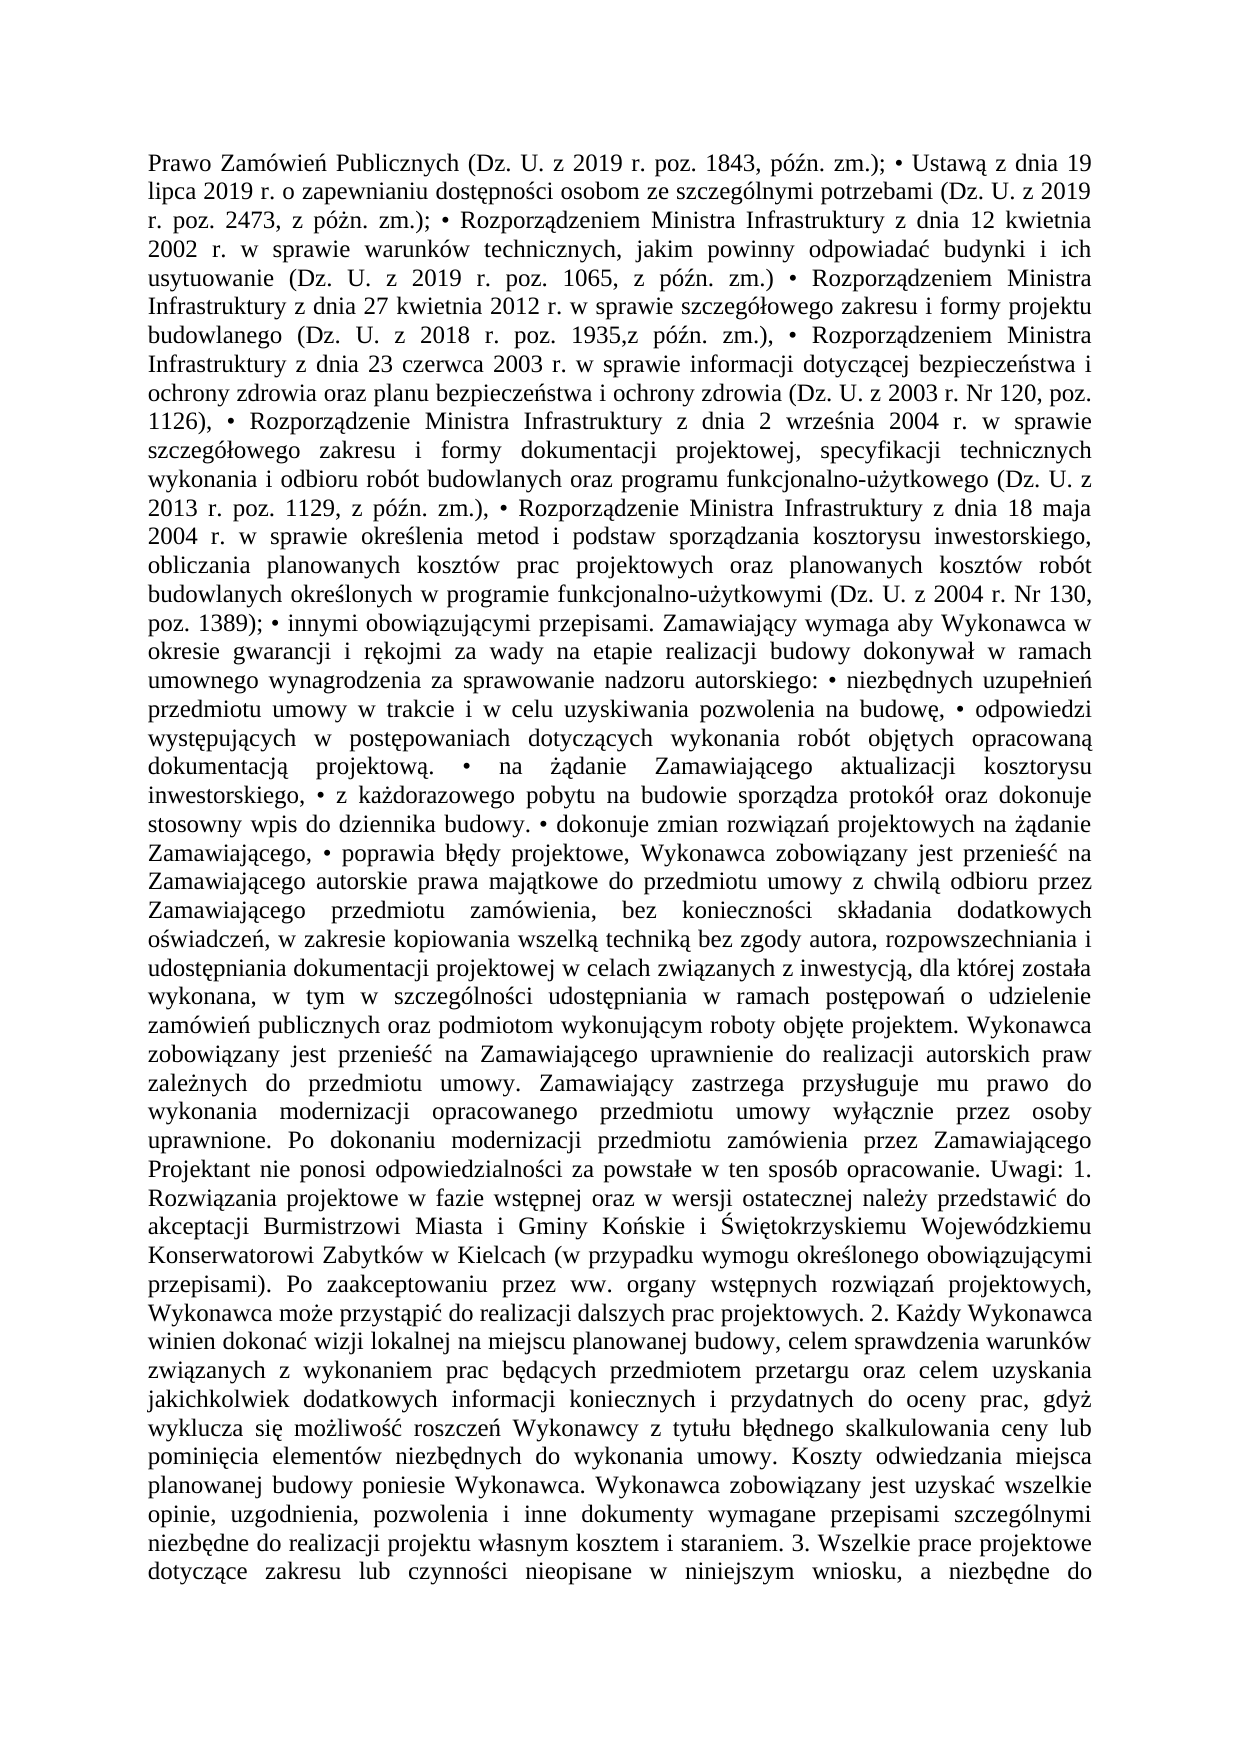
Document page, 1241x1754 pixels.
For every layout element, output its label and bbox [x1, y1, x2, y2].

text [148, 148, 1093, 1585]
